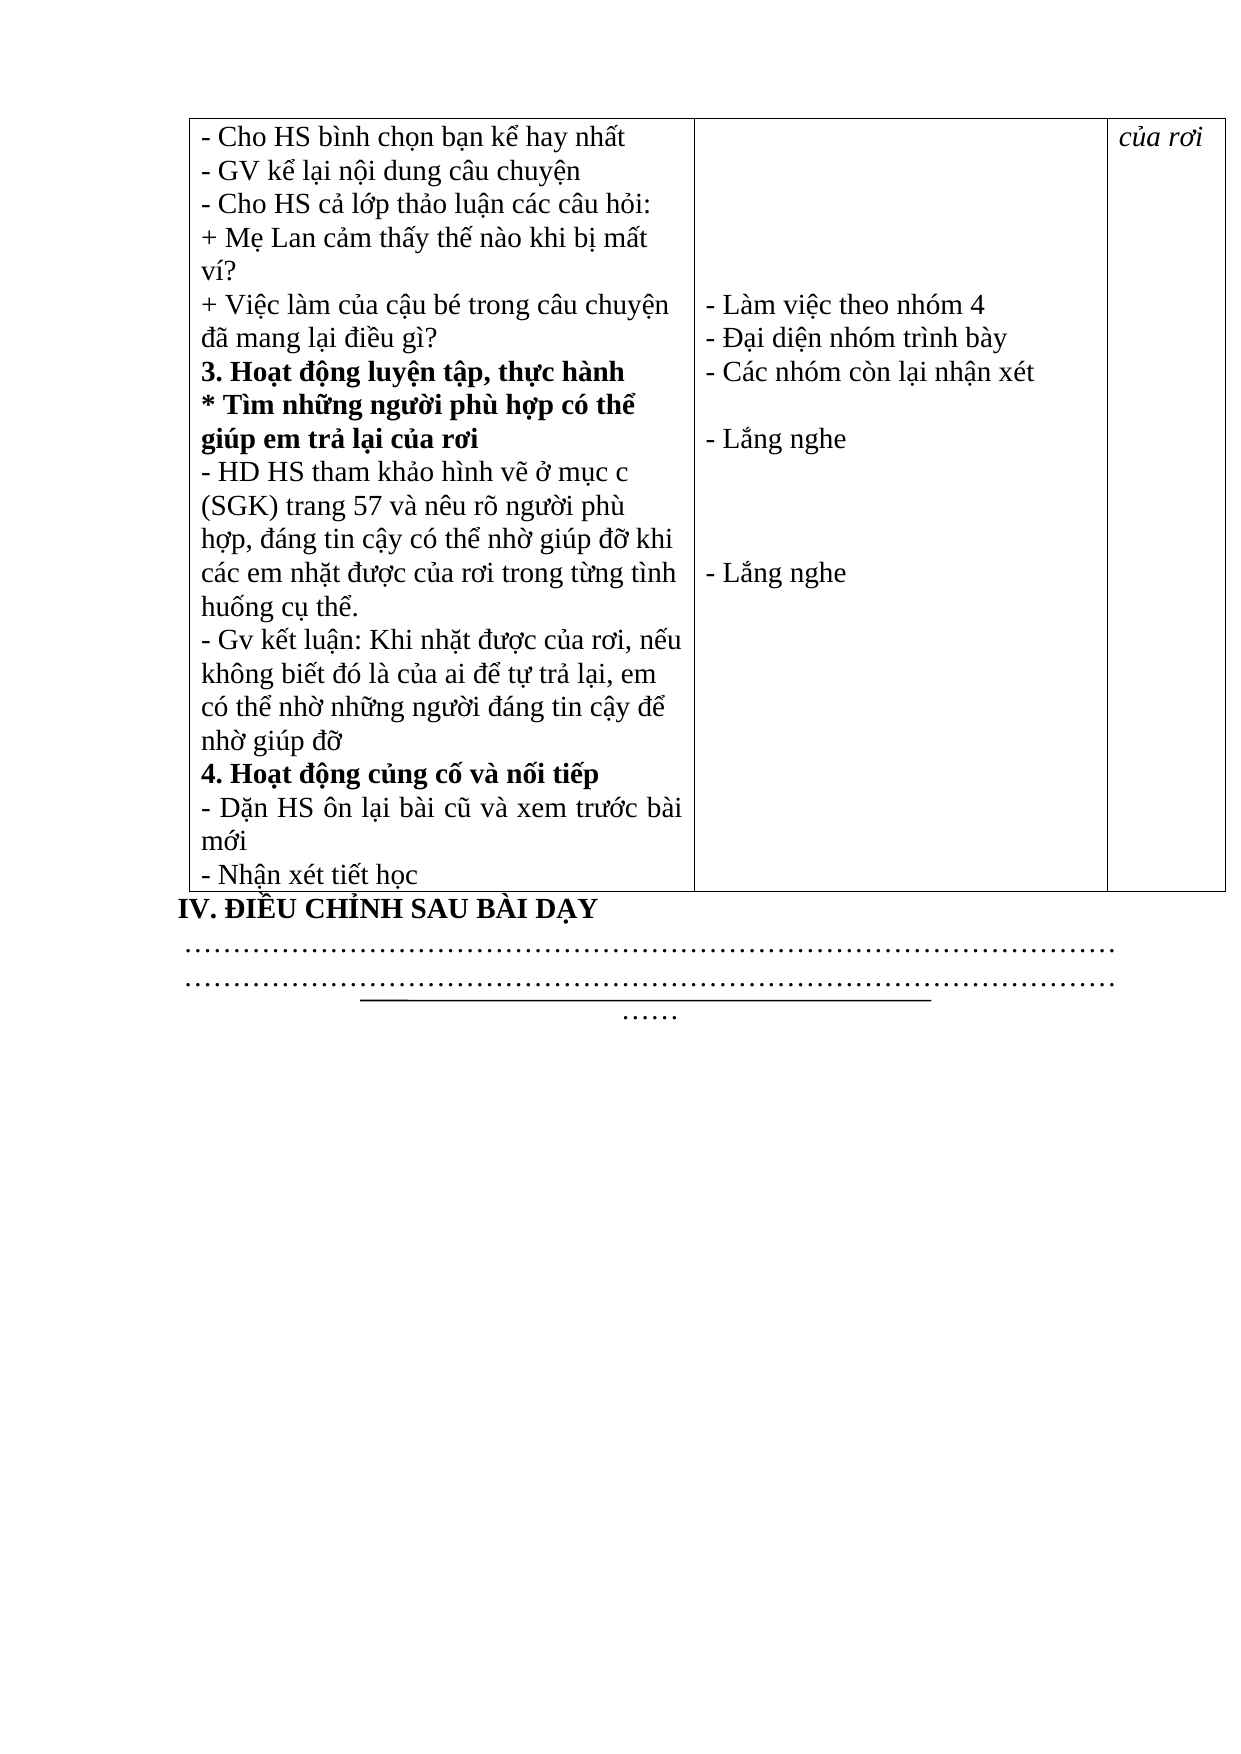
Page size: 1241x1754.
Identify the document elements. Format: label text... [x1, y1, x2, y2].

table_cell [1108, 119, 1225, 891]
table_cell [190, 119, 694, 891]
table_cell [695, 119, 1107, 891]
text ……………………………………………………………………………………………………………………………………………………………………………… [177, 925, 1122, 1026]
text IV. ĐIỀU CHỈNH SAU BÀI DẠY [177, 892, 1122, 925]
